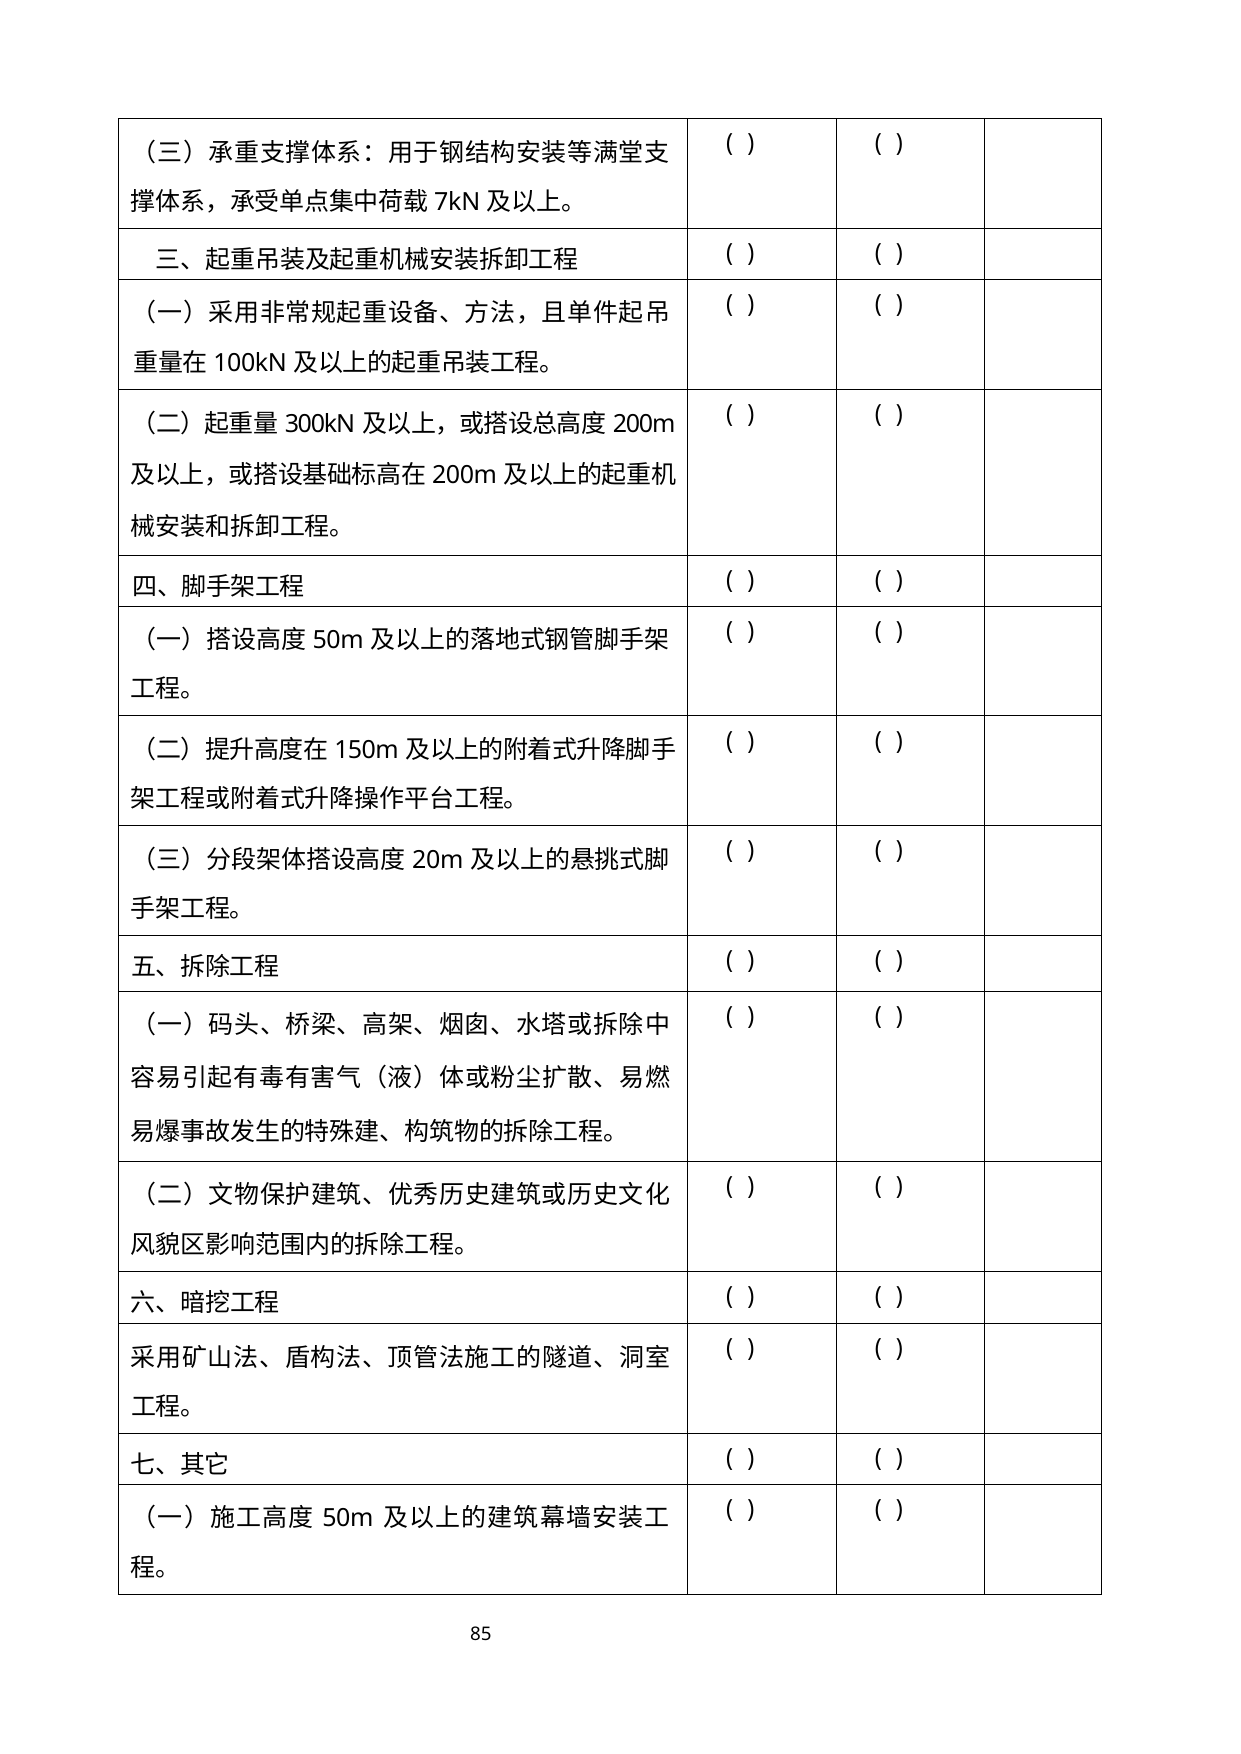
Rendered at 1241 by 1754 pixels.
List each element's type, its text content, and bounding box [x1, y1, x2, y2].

table_cell ( ) [837, 119, 984, 228]
table_cell （三）分段架体搭设高度 20m 及以上的悬挑式脚手架工程。 [119, 826, 687, 935]
table_cell ( ) [837, 716, 984, 825]
table_cell ( ) [688, 1434, 836, 1483]
table_cell [985, 1324, 1101, 1433]
table_cell ( ) [688, 1324, 836, 1433]
table_cell ( ) [837, 992, 984, 1161]
table_cell [985, 992, 1101, 1161]
table_cell ( ) [837, 607, 984, 715]
table_cell （三）承重支撑体系：用于钢结构安装等满堂支撑体系，承受单点集中荷载 7kN 及以上。 [119, 119, 687, 228]
table_cell [985, 280, 1101, 389]
table_cell ( ) [688, 390, 836, 555]
table_cell [985, 556, 1101, 606]
table_cell （一）施工高度 50m 及以上的建筑幕墙安装工 程。 [119, 1485, 687, 1593]
table_cell ( ) [837, 1324, 984, 1433]
table_cell ( ) [688, 280, 836, 389]
table_cell ( ) [837, 390, 984, 555]
table_cell ( ) [688, 1485, 836, 1593]
table_cell 三、起重吊装及起重机械安装拆卸工程 [119, 229, 687, 279]
table_cell [985, 936, 1101, 991]
table_cell 六、暗挖工程 [119, 1272, 687, 1323]
table_cell ( ) [688, 556, 836, 606]
table_cell ( ) [837, 556, 984, 606]
table_cell [985, 1272, 1101, 1323]
table_cell ( ) [688, 119, 836, 228]
table_cell [985, 390, 1101, 555]
table_cell [985, 1434, 1101, 1483]
table_cell ( ) [837, 229, 984, 279]
table_cell （一）搭设高度 50m 及以上的落地式钢管脚手架工程。 [119, 607, 687, 715]
table_cell ( ) [688, 229, 836, 279]
table_cell ( ) [688, 607, 836, 715]
table_cell （二）起重量 300kN 及以上，或搭设总高度 200m 及以上，或搭设基础标高在 200m 及以上的起重机械安装和拆卸工程。 [119, 390, 687, 555]
table_cell [985, 716, 1101, 825]
table_cell ( ) [837, 1272, 984, 1323]
table_cell （一）采用非常规起重设备、方法，且单件起吊重量在 100kN 及以上的起重吊装工程。 [119, 280, 687, 389]
table_cell [985, 119, 1101, 228]
table_cell ( ) [688, 1272, 836, 1323]
table_cell ( ) [688, 826, 836, 935]
table_cell ( ) [837, 280, 984, 389]
table_cell ( ) [688, 1162, 836, 1271]
table_cell （二）文物保护建筑、优秀历史建筑或历史文化风貌区影响范围内的拆除工程。 [119, 1162, 687, 1271]
table_cell ( ) [688, 716, 836, 825]
table_cell ( ) [837, 1485, 984, 1593]
table_cell ( ) [688, 936, 836, 991]
table_cell 采用矿山法、盾构法、顶管法施工的隧道、洞室工程。 [119, 1324, 687, 1433]
table_cell 七、其它 [119, 1434, 687, 1483]
table_cell [985, 607, 1101, 715]
table_cell [985, 826, 1101, 935]
table_cell [985, 1485, 1101, 1593]
table_cell [985, 229, 1101, 279]
table_cell （一）码头、桥梁、高架、烟囱、水塔或拆除中容易引起有毒有害气（液）体或粉尘扩散、易燃易爆事故发生的特殊建、构筑物的拆除工程。 [119, 992, 687, 1161]
table_cell ( ) [837, 826, 984, 935]
table_cell ( ) [837, 936, 984, 991]
table_cell ( ) [688, 992, 836, 1161]
table_cell 四、脚手架工程 [119, 556, 687, 606]
table_cell [985, 1162, 1101, 1271]
table_cell 五、拆除工程 [119, 936, 687, 991]
table_cell ( ) [837, 1434, 984, 1483]
table_cell ( ) [837, 1162, 984, 1271]
table_cell （二）提升高度在 150m 及以上的附着式升降脚手架工程或附着式升降操作平台工程。 [119, 716, 687, 825]
